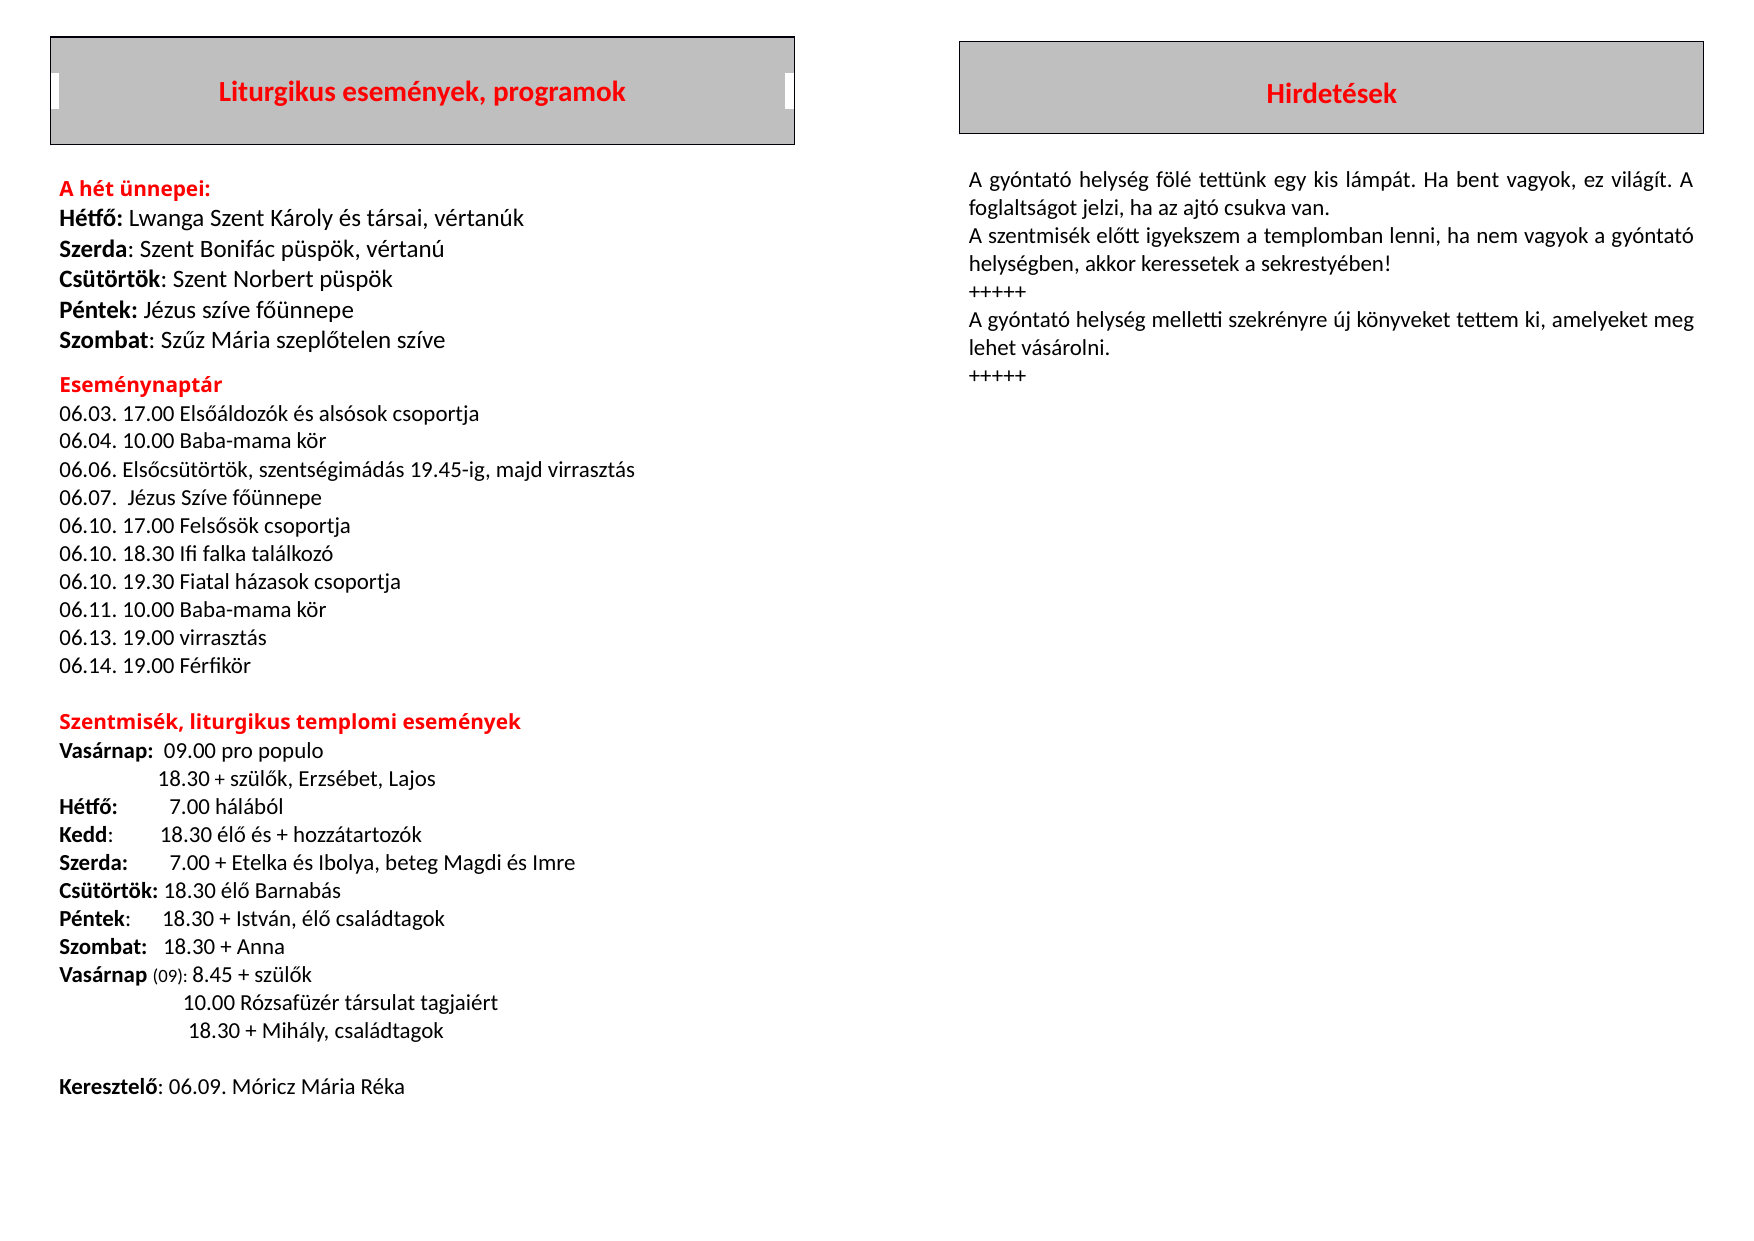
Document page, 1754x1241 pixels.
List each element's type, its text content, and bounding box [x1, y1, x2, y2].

text 06.11. 10.00 Baba-mama kör [59, 595, 785, 623]
text +++++ [968, 361, 1695, 389]
text Szombat: Szűz Mária szeplőtelen szíve [59, 324, 785, 355]
text Szerda: 7.00 + Etelka és Ibolya, beteg Magdi és Imre [59, 848, 785, 876]
text 06.10. 18.30 Ifi falka találkozó [59, 539, 785, 567]
text 18.30 + szülők, Erzsébet, Lajos [59, 764, 785, 792]
text Vasárnap: 09.00 pro populo [59, 736, 785, 764]
text Péntek: Jézus szíve főünnepe [59, 294, 785, 324]
text 18.30 + Mihály, családtagok [59, 1016, 785, 1044]
text Szentmisék, liturgikus templomi események [59, 707, 785, 736]
text A hét ünnepei: [59, 174, 785, 202]
text 10.00 Rózsafüzér társulat tagjaiért [59, 988, 785, 1016]
text 06.03. 17.00 Elsőáldozók és alsósok csoportja [59, 399, 785, 427]
text A gyóntató helység melletti szekrényre új könyveket tettem ki, amelyeket meg lehet vásárolni. [968, 305, 1695, 361]
text Keresztelő: 06.09. Móricz Mária Réka [59, 1072, 785, 1100]
text 06.10. 19.30 Fiatal házasok csoportja [59, 567, 785, 595]
text 06.06. Elsőcsütörtök, szentségimádás 19.45-ig, majd virrasztás [59, 455, 785, 483]
text 06.10. 17.00 Felsősök csoportja [59, 511, 785, 539]
text Csütörtök: Szent Norbert püspök [59, 263, 785, 294]
text Hétfő: Lwanga Szent Károly és társai, vértanúk [59, 202, 785, 233]
text A gyóntató helység fölé tettünk egy kis lámpát. Ha bent vagyok, ez világít. A foglaltságot jelzi, ha az ajtó csukva van. [968, 165, 1695, 221]
text Eseménynaptár [59, 370, 785, 399]
text Szerda: Szent Bonifác püspök, vértanú [59, 233, 785, 263]
text 06.13. 19.00 virrasztás [59, 623, 785, 651]
text +++++ [968, 277, 1695, 305]
text Hétfő: 7.00 hálából [59, 792, 785, 820]
text 06.14. 19.00 Férfikör [59, 651, 785, 679]
text Vasárnap (09): 8.45 + szülők [59, 960, 785, 988]
text 06.04. 10.00 Baba-mama kör [59, 427, 785, 455]
text Hirdetések [960, 61, 1703, 133]
text Kedd: 18.30 élő és + hozzátartozók [59, 820, 785, 848]
text A szentmisék előtt igyekszem a templomban lenni, ha nem vagyok a gyóntató helységben, akkor keressetek a sekrestyében! [968, 221, 1695, 277]
text Csütörtök: 18.30 élő Barnabás [59, 876, 785, 904]
text Liturgikus események, programok [59, 73, 785, 108]
text Szombat: 18.30 + Anna [59, 932, 785, 960]
text Péntek: 18.30 + István, élő családtagok [59, 904, 785, 932]
text 06.07. Jézus Szíve főünnepe [59, 483, 785, 511]
